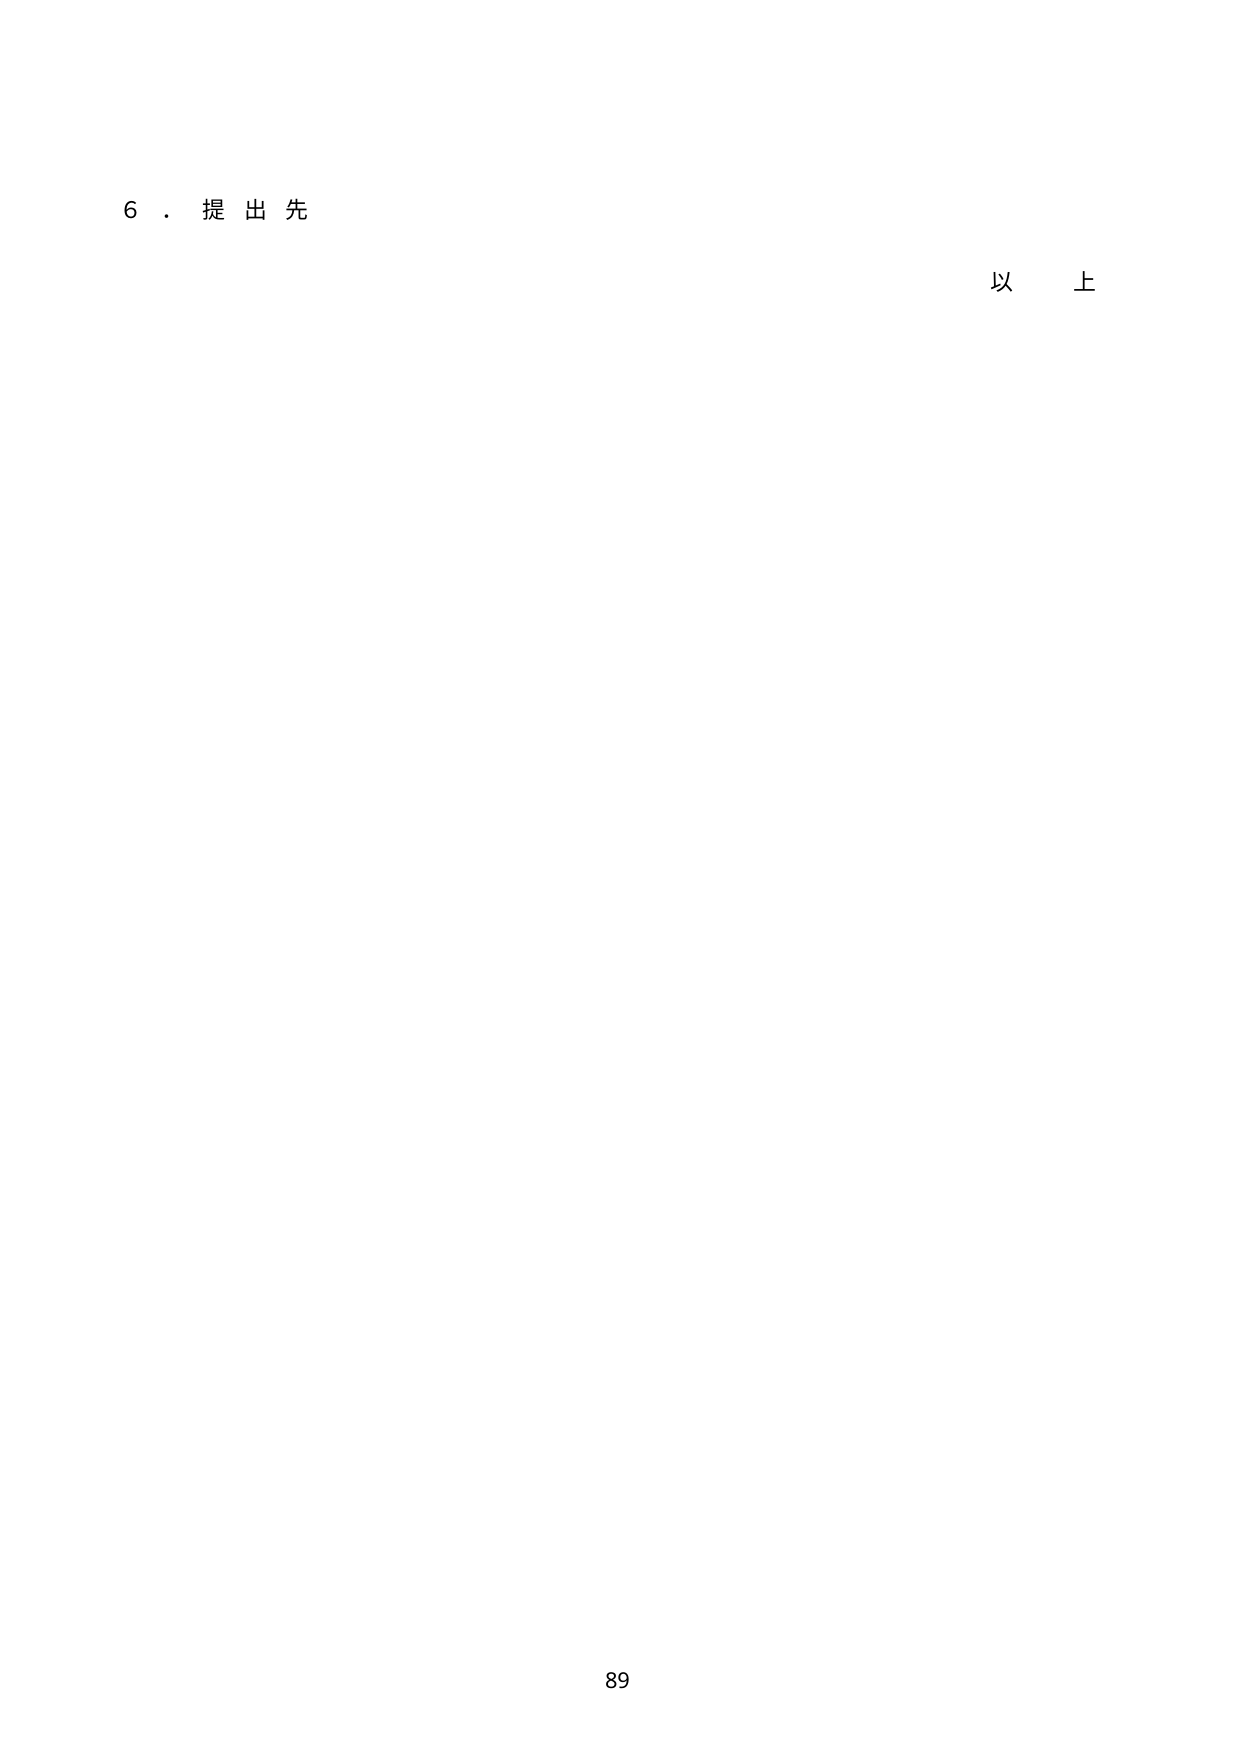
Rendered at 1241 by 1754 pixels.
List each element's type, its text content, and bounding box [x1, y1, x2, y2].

text 以 上 [119, 262, 1114, 299]
text ６．提出先 [119, 190, 1114, 226]
